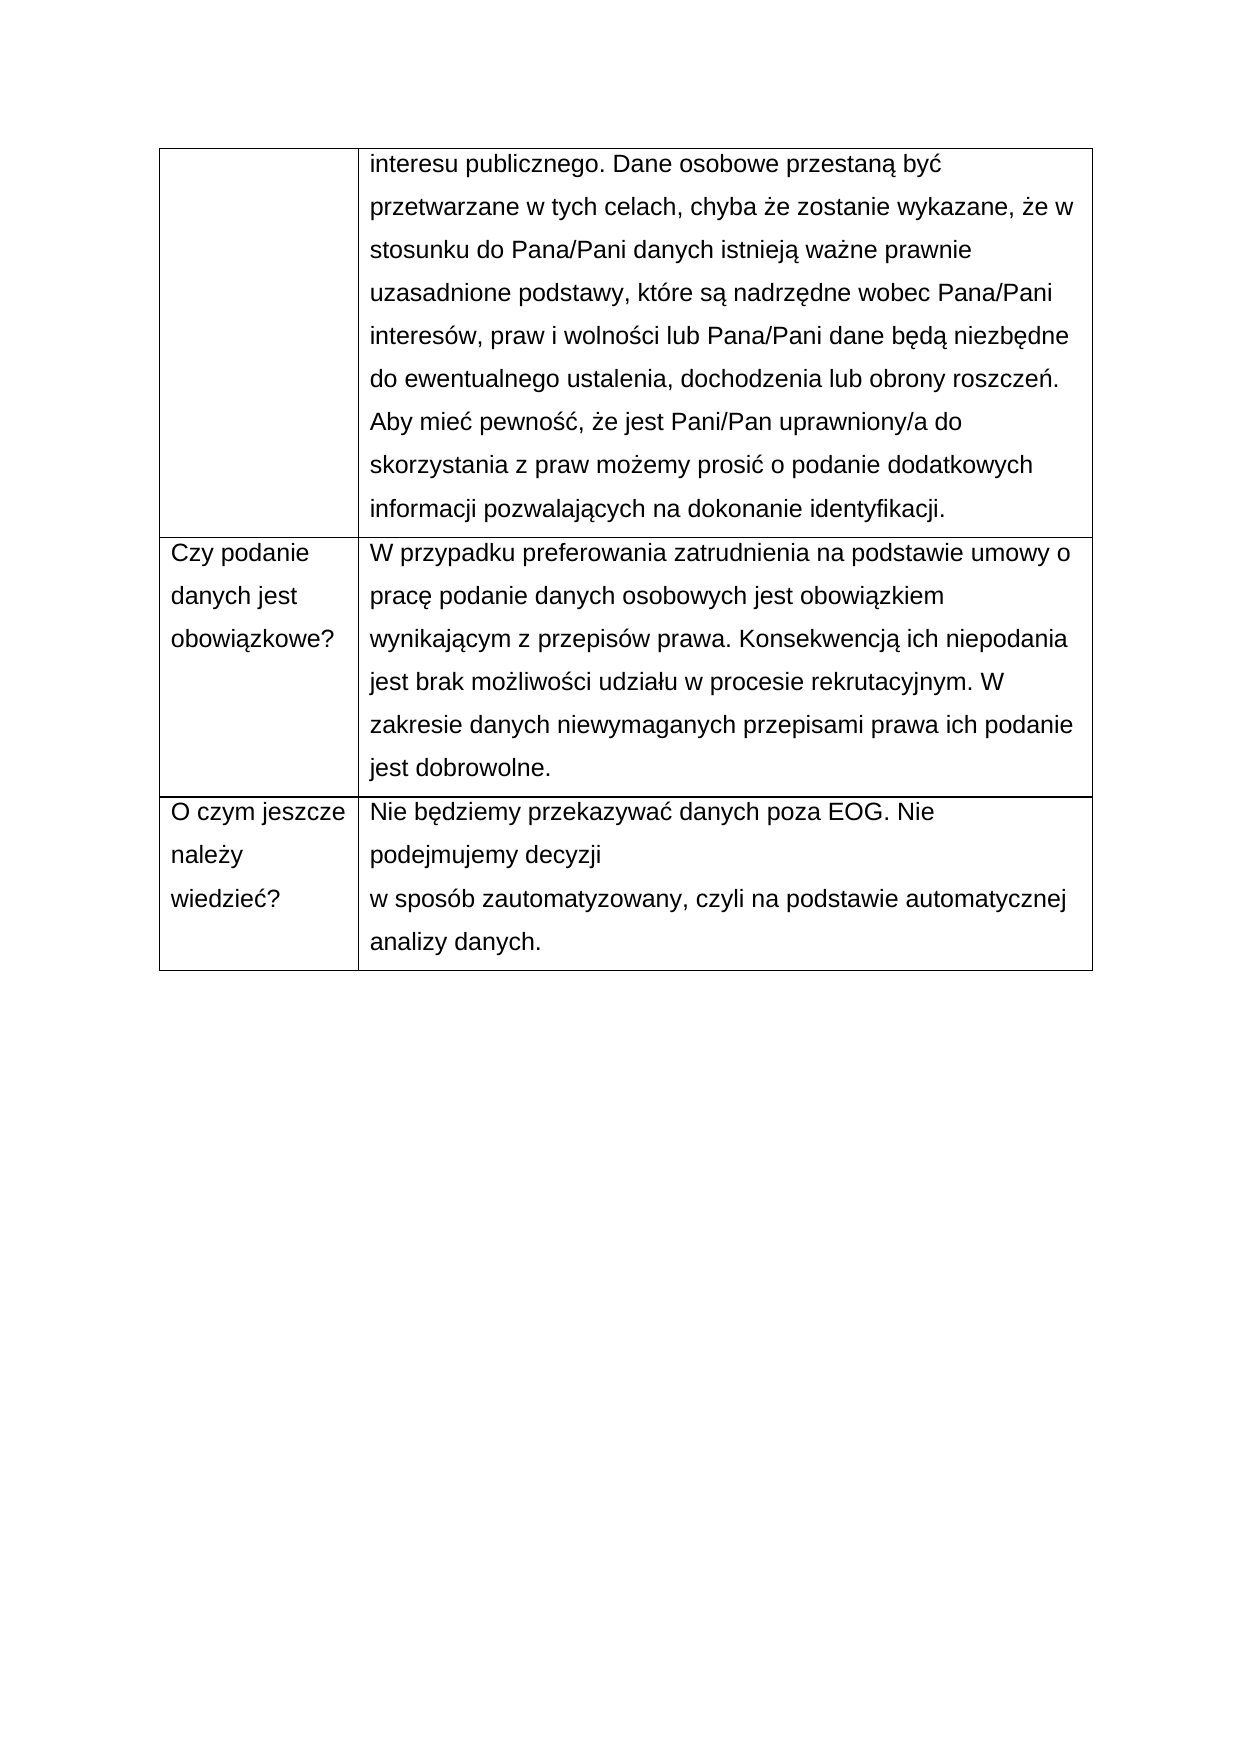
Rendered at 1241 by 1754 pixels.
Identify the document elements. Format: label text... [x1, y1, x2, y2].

table_cell Nie będziemy przekazywać danych poza EOG. Nie podejmujemy decyzji w sposób zautomatyzowany, czyli na podstawie automatycznej analizy danych. [359, 798, 1092, 970]
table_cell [160, 149, 358, 537]
table_cell O czym jeszcze należy wiedzieć? [160, 798, 358, 970]
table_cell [359, 149, 1092, 537]
table_cell W przypadku preferowania zatrudnienia na podstawie umowy o pracę podanie danych osobowych jest obowiązkiem wynikającym z przepisów prawa. Konsekwencją ich niepodania jest brak możliwości udziału w procesie rekrutacyjnym. W zakresie danych niewymaganych przepisami prawa ich podanie jest dobrowolne. [359, 538, 1092, 796]
table_cell Czy podanie danych jest obowiązkowe? [160, 538, 358, 796]
